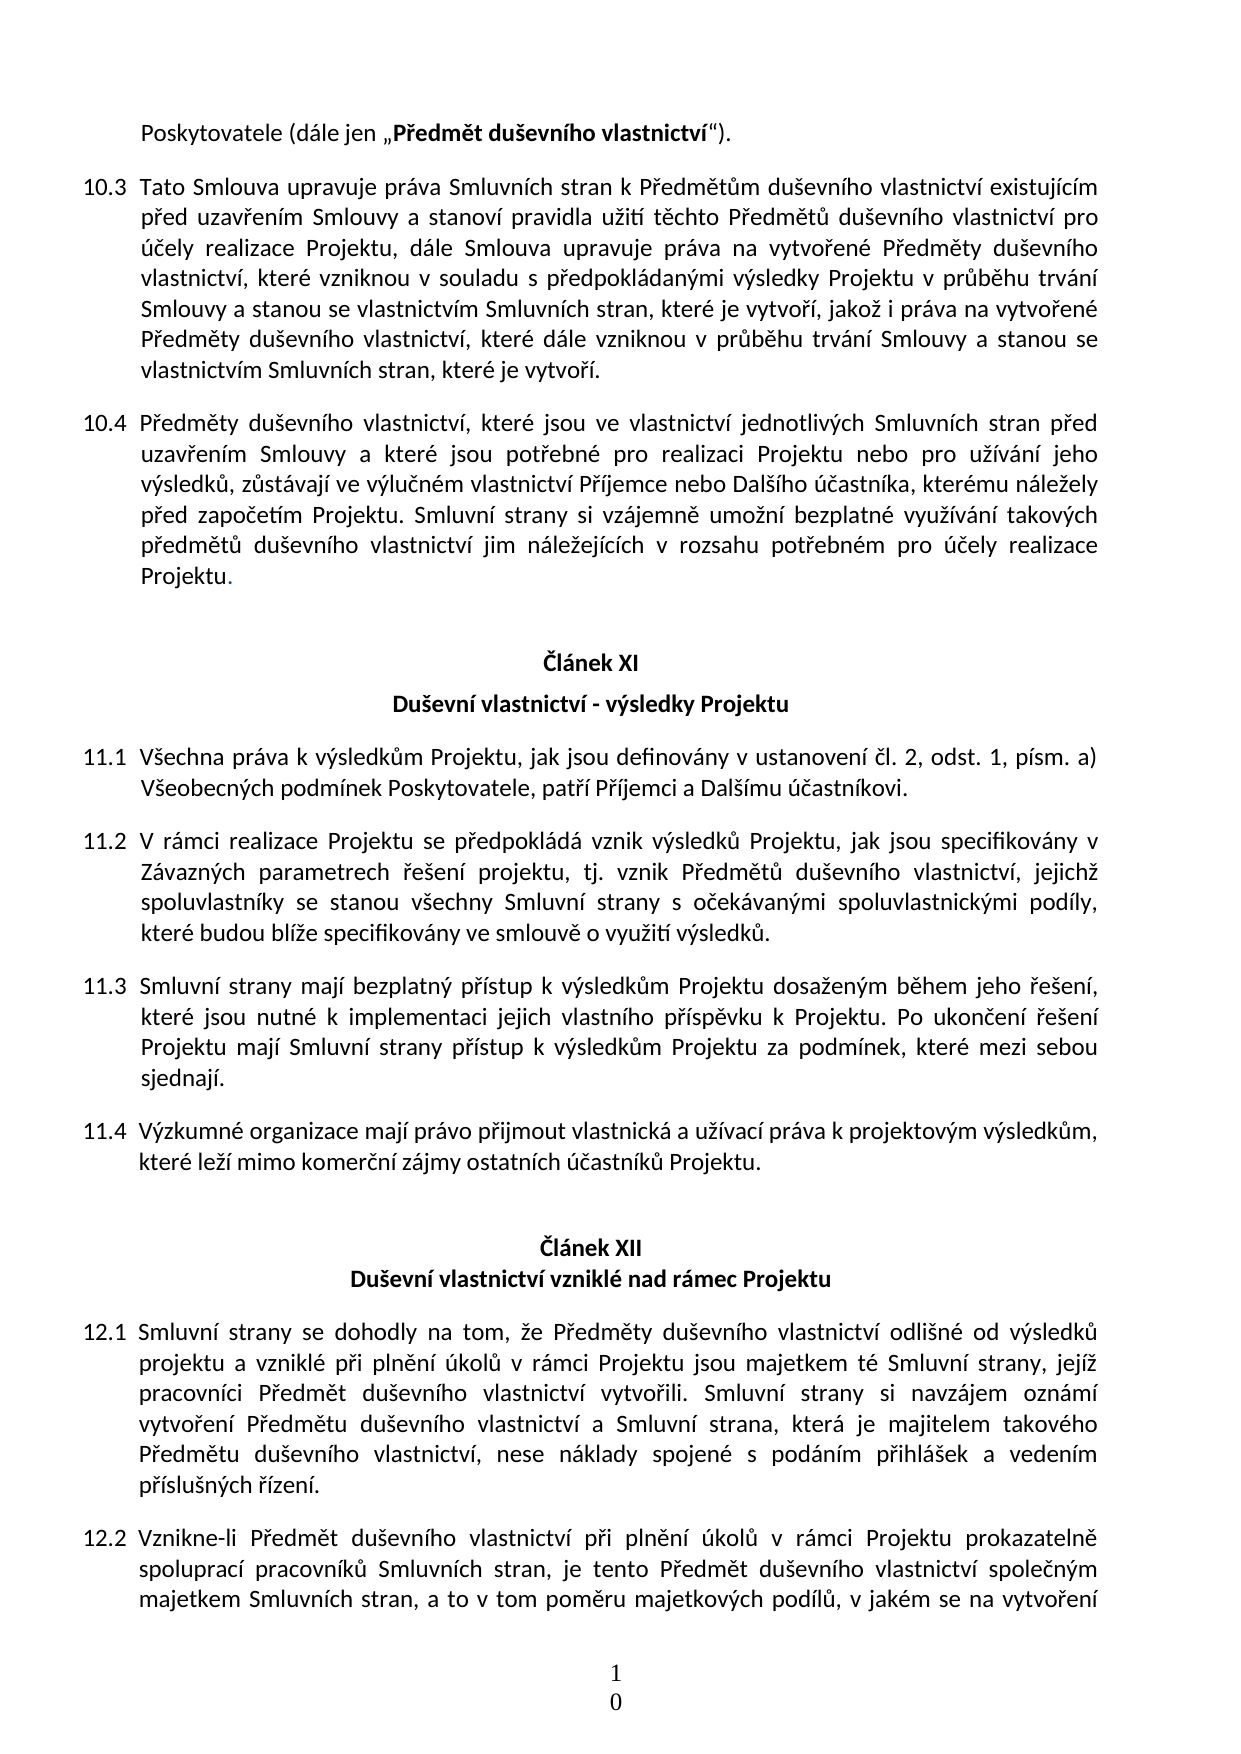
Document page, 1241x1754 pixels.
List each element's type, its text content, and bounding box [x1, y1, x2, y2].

text Duševní vlastnictví vzniklé nad rámec Projektu [82, 1263, 1099, 1294]
list Smluvní strany se dohodly na tom, že Předměty duševního vlastnictví odlišné od výsledků projektu a vzniklé při plnění úkolů v rámci Projektu jsou majetkem té Smluvní strany, jejíž pracovníci Předmět duševního vlastnictví vytvořili. Smluvní strany si navzájem oznámí vytvoření Předmětu duševního vlastnictví a Smluvní strana, která je majitelem takového Předmětu duševního vlastnictví, nese náklady spojené s podáním přihlášek a vedením příslušných řízení. [82, 1317, 1099, 1500]
list Předměty duševního vlastnictví, které jsou ve vlastnictví jednotlivých Smluvních stran před uzavřením Smlouvy a které jsou potřebné pro realizaci Projektu nebo pro užívání jeho výsledků, zůstávají ve výlučném vlastnictví Příjemce nebo Dalšího účastníka, kterému náležely před započetím Projektu. Smluvní strany si vzájemně umožní bezplatné využívání takových předmětů duševního vlastnictví jim náležejících v rozsahu potřebném pro účely realizace Projektu. [82, 408, 1099, 591]
list Smluvní strany mají bezplatný přístup k výsledkům Projektu dosaženým během jeho řešení, které jsou nutné k implementaci jejich vlastního příspěvku k Projektu. Po ukončení řešení Projektu mají Smluvní strany přístup k výsledkům Projektu za podmínek, které mezi sebou sjednají. [82, 970, 1099, 1092]
text Článek XII [82, 1233, 1099, 1263]
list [82, 118, 1099, 148]
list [82, 1523, 1099, 1614]
text Článek XI [82, 647, 1099, 677]
list Všechna práva k výsledkům Projektu, jak jsou definovány v ustanovení čl. 2, odst. 1, písm. a) Všeobecných podmínek Poskytovatele, patří Příjemci a Dalšímu účastníkovi. [82, 741, 1099, 802]
text Duševní vlastnictví - výsledky Projektu [82, 688, 1099, 718]
list V rámci realizace Projektu se předpokládá vznik výsledků Projektu, jak jsou specifikovány v Závazných parametrech řešení projektu, tj. vznik Předmětů duševního vlastnictví, jejichž spoluvlastníky se stanou všechny Smluvní strany s očekávanými spoluvlastnickými podíly, které budou blíže specifikovány ve smlouvě o využití výsledků. [82, 825, 1099, 947]
list Výzkumné organizace mají právo přijmout vlastnická a užívací práva k projektovým výsledkům, které leží mimo komerční zájmy ostatních účastníků Projektu. [82, 1115, 1099, 1176]
list Tato Smlouva upravuje práva Smluvních stran k Předmětům duševního vlastnictví existujícím před uzavřením Smlouvy a stanoví pravidla užití těchto Předmětů duševního vlastnictví pro účely realizace Projektu, dále Smlouva upravuje práva na vytvořené Předměty duševního vlastnictví, které vzniknou v souladu s předpokládanými výsledky Projektu v průběhu trvání Smlouvy a stanou se vlastnictvím Smluvních stran, které je vytvoří, jakož i práva na vytvořené Předměty duševního vlastnictví, které dále vzniknou v průběhu trvání Smlouvy a stanou se vlastnictvím Smluvních stran, které je vytvoří. [82, 171, 1099, 385]
